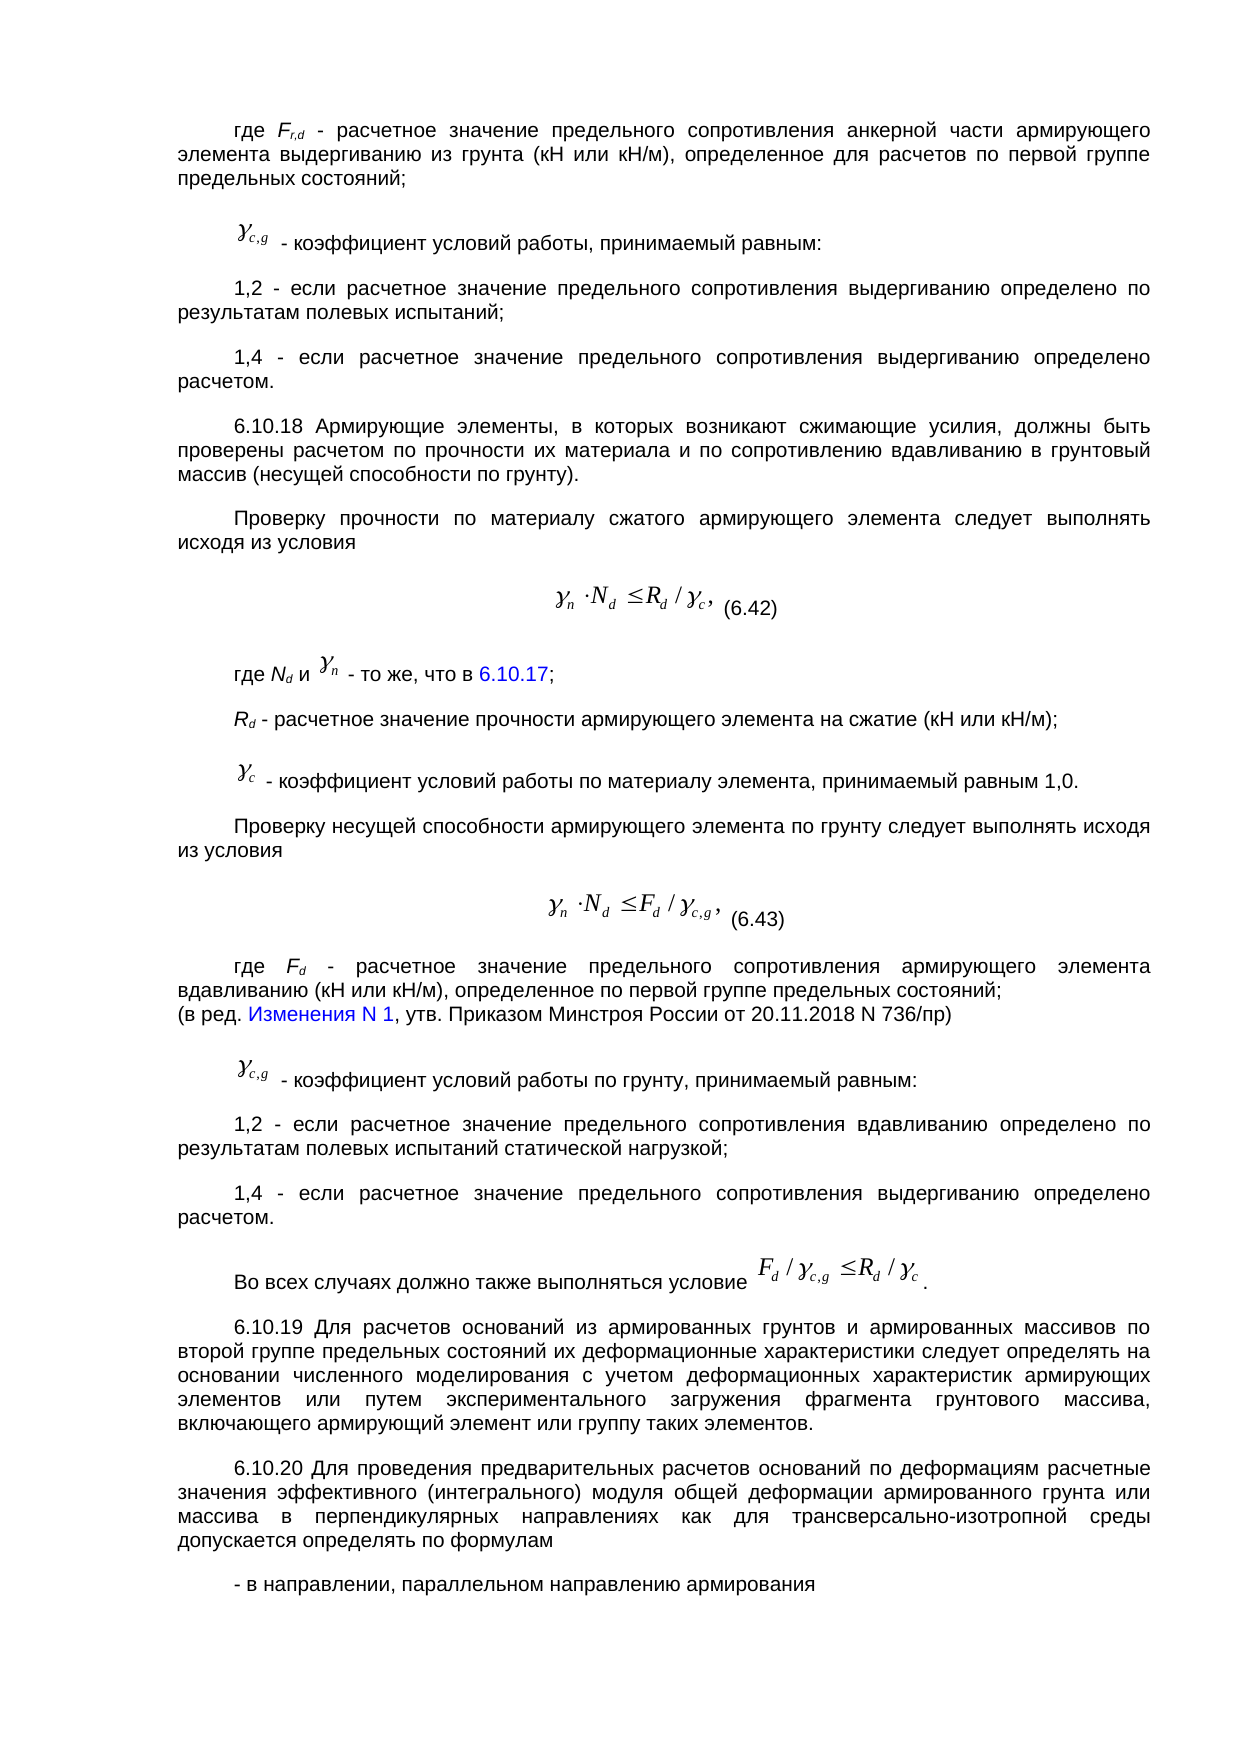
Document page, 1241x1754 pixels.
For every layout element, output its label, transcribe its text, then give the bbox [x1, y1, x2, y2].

text Rd - расчетное значение прочности армирующего элемента на сжатие (кН или кН/м); [177, 707, 1152, 731]
text (6.42) [177, 578, 1152, 620]
text (в ред. Изменения N 1, утв. Приказом Минстроя России от 20.11.2018 N 736/пр) [177, 1002, 1152, 1026]
text 1,2 - если расчетное значение предельного сопротивления выдергиванию определено по результатам полевых испытаний; [177, 276, 1152, 324]
text где Fd - расчетное значение предельного сопротивления армирующего элемента вдавливанию (кН или кН/м), определенное по первой группе предельных состояний; [177, 954, 1152, 1002]
text - в направлении, параллельном направлению армирования [177, 1572, 1152, 1596]
text Проверку несущей способности армирующего элемента по грунту следует выполнять исходя из условия [177, 814, 1152, 862]
text (6.43) [177, 886, 1152, 930]
text Проверку прочности по материалу сжатого армирующего элемента следует выполнять исходя из условия [177, 506, 1152, 554]
text - коэффициент условий работы по грунту, принимаемый равным: [177, 1047, 1152, 1091]
text 6.10.20 Для проведения предварительных расчетов оснований по деформациям расчетные значения эффективного (интегрального) модуля общей деформации армированного грунта или массива в перпендикулярных направлениях как для трансверсально-изотропной среды допускается определять по формулам [177, 1456, 1152, 1551]
text 1,2 - если расчетное значение предельного сопротивления вдавливанию определено по результатам полевых испытаний статической нагрузкой; [177, 1112, 1152, 1160]
text где Fr,d - расчетное значение предельного сопротивления анкерной части армирующего элемента выдергиванию из грунта (кН или кН/м), определенное для расчетов по первой группе предельных состояний; [177, 118, 1152, 190]
text - коэффициент условий работы, принимаемый равным: [177, 211, 1152, 255]
text где Nd и - то же, что в 6.10.17; [177, 644, 1152, 686]
text Во всех случаях должно также выполняться условие . [177, 1250, 1152, 1294]
text 1,4 - если расчетное значение предельного сопротивления выдергиванию определено расчетом. [177, 345, 1152, 393]
text 6.10.19 Для расчетов оснований из армированных грунтов и армированных массивов по второй группе предельных состояний их деформационные характеристики следует определять на основании численного моделирования с учетом деформационных характеристик армирующих элементов или путем экспериментального загружения фрагмента грунтового массива, включающего армирующий элемент или группу таких элементов. [177, 1315, 1152, 1435]
text 1,4 - если расчетное значение предельного сопротивления выдергиванию определено расчетом. [177, 1181, 1152, 1229]
text - коэффициент условий работы по материалу элемента, принимаемый равным 1,0. [177, 751, 1152, 793]
text 6.10.18 Армирующие элементы, в которых возникают сжимающие усилия, должны быть проверены расчетом по прочности их материала и по сопротивлению вдавливанию в грунтовый массив (несущей способности по грунту). [177, 413, 1152, 485]
